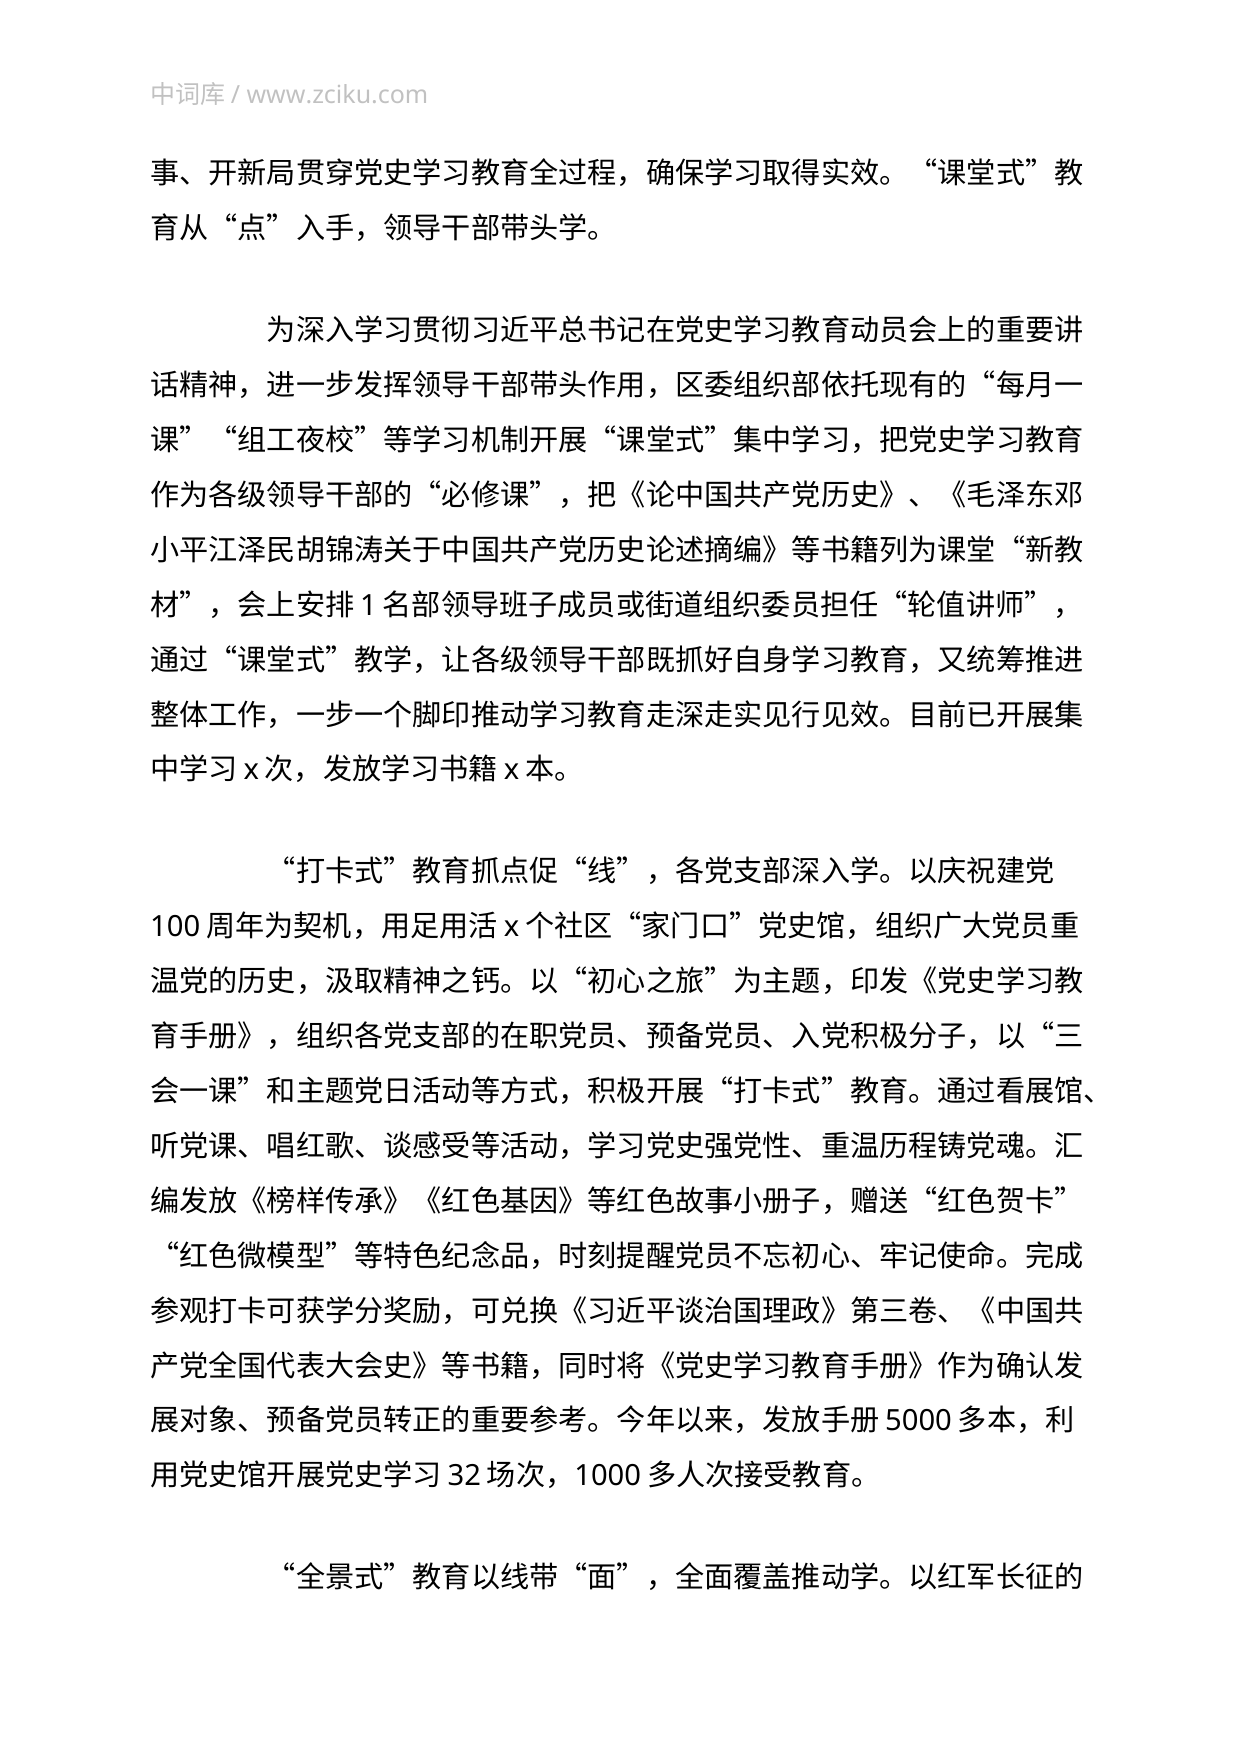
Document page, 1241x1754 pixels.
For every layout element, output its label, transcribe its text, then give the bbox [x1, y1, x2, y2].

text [150, 1554, 1090, 1596]
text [150, 150, 1090, 247]
text 为深入学习贯彻习近平总书记在党史学习教育动员会上的重要讲话精神，进一步发挥领导干部带头作用，区委组织部依托现有的“每月一课”“组工夜校”等学习机制开展“课堂式”集中学习，把党史学习教育作为各级领导干部的“必修课”，把《论中国共产党历史》、《毛泽东邓小平江泽民胡锦涛关于中国共产党历史论述摘编》等书籍列为课堂“新教材”，会上安排1名部领导班子成员或街道组织委员担任“轮值讲师”，通过“课堂式”教学，让各级领导干部既抓好自身学习教育，又统筹推进整体工作，一步一个脚印推动学习教育走深走实见行见效。目前已开展集中学习x次，发放学习书籍x本。 [150, 307, 1090, 788]
text “打卡式”教育抓点促“线”，各党支部深入学。以庆祝建党100周年为契机，用足用活x个社区“家门口”党史馆，组织广大党员重温党的历史，汲取精神之钙。以“初心之旅”为主题，印发《党史学习教育手册》，组织各党支部的在职党员、预备党员、入党积极分子，以“三会一课”和主题党日活动等方式，积极开展“打卡式”教育。通过看展馆、听党课、唱红歌、谈感受等活动，学习党史强党性、重温历程铸党魂。汇编发放《榜样传承》《红色基因》等红色故事小册子，赠送“红色贺卡”“红色微模型”等特色纪念品，时刻提醒党员不忘初心、牢记使命。完成参观打卡可获学分奖励，可兑换《习近平谈治国理政》第三卷、《中国共产党全国代表大会史》等书籍，同时将《党史学习教育手册》作为确认发展对象、预备党员转正的重要参考。今年以来，发放手册5000多本，利用党史馆开展党史学习32场次，1000多人次接受教育。 [150, 848, 1090, 1494]
